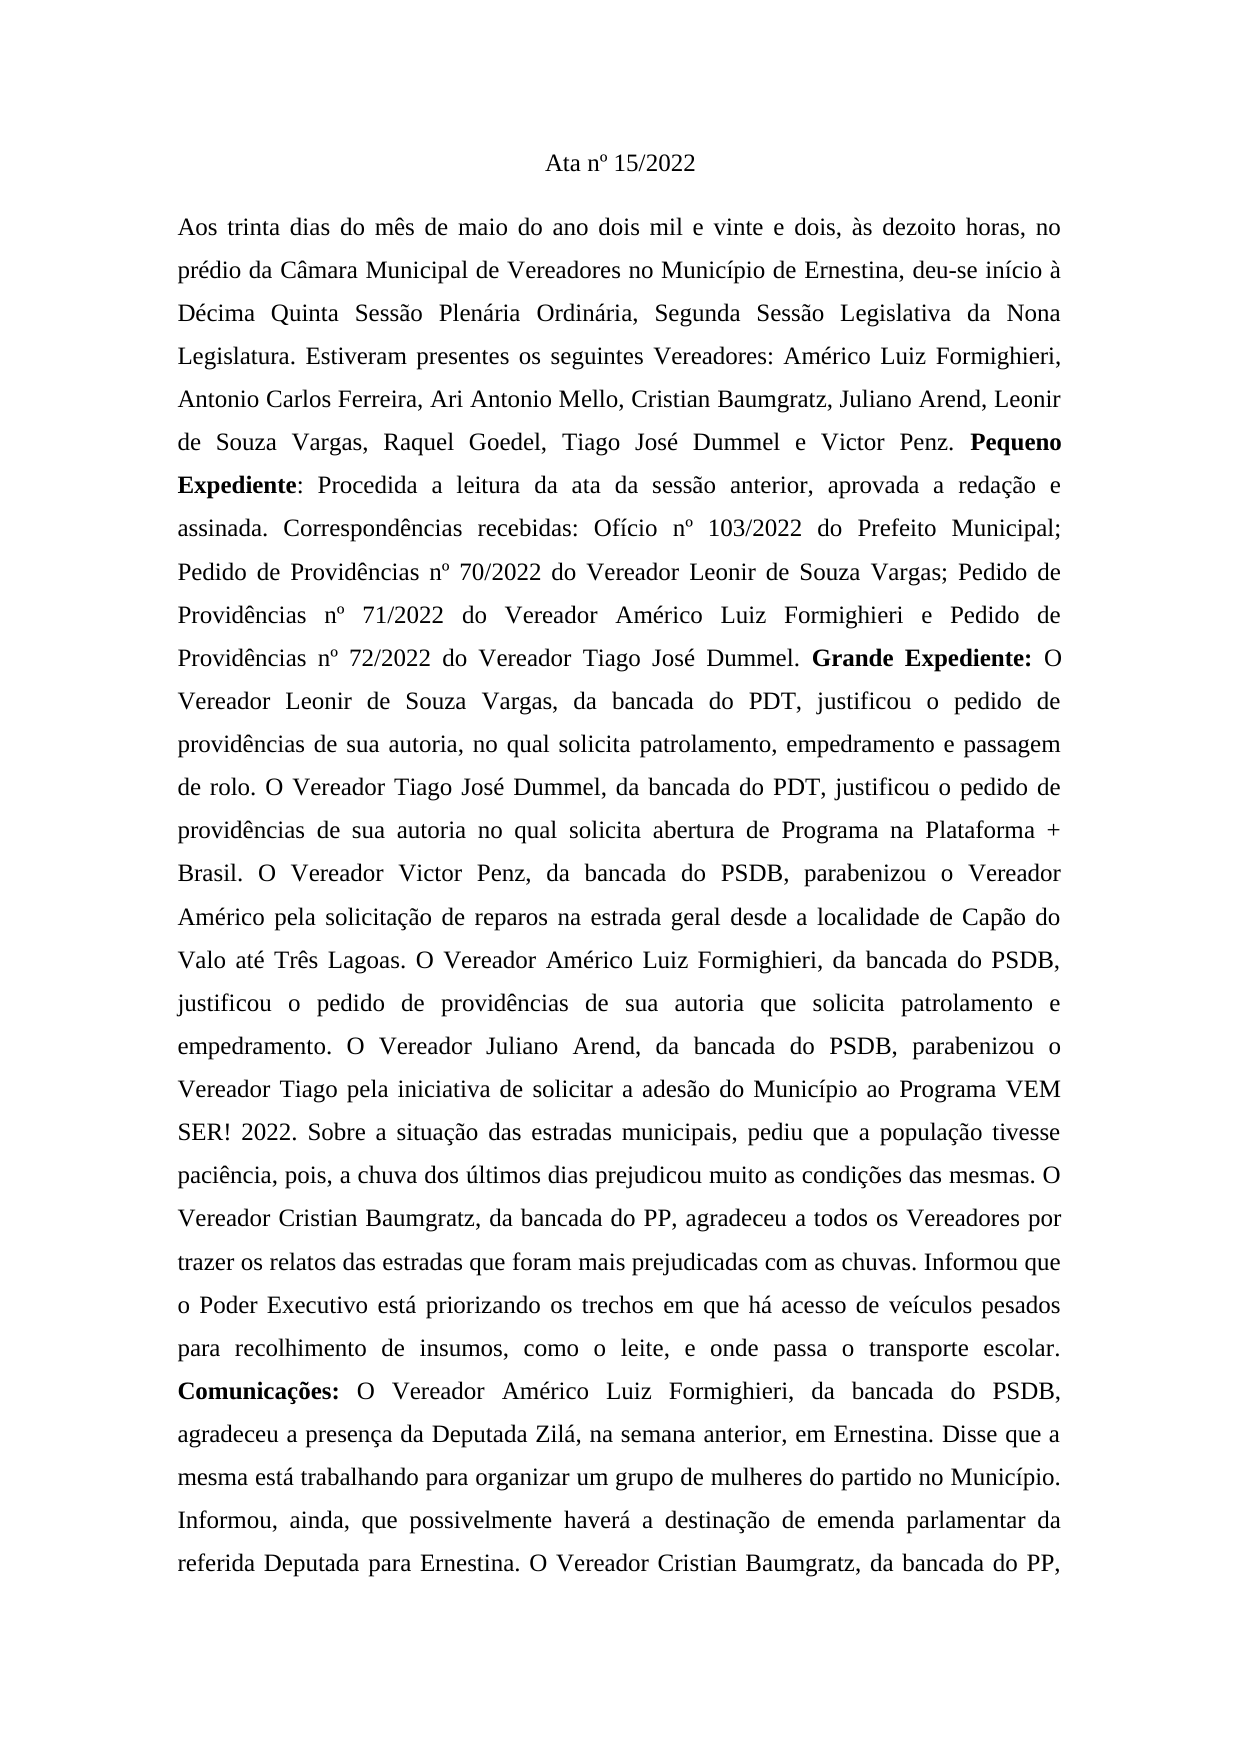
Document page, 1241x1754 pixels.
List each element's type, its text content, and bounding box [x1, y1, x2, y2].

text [177, 212, 1062, 1577]
text Ata nº 15/2022 [177, 148, 1063, 176]
